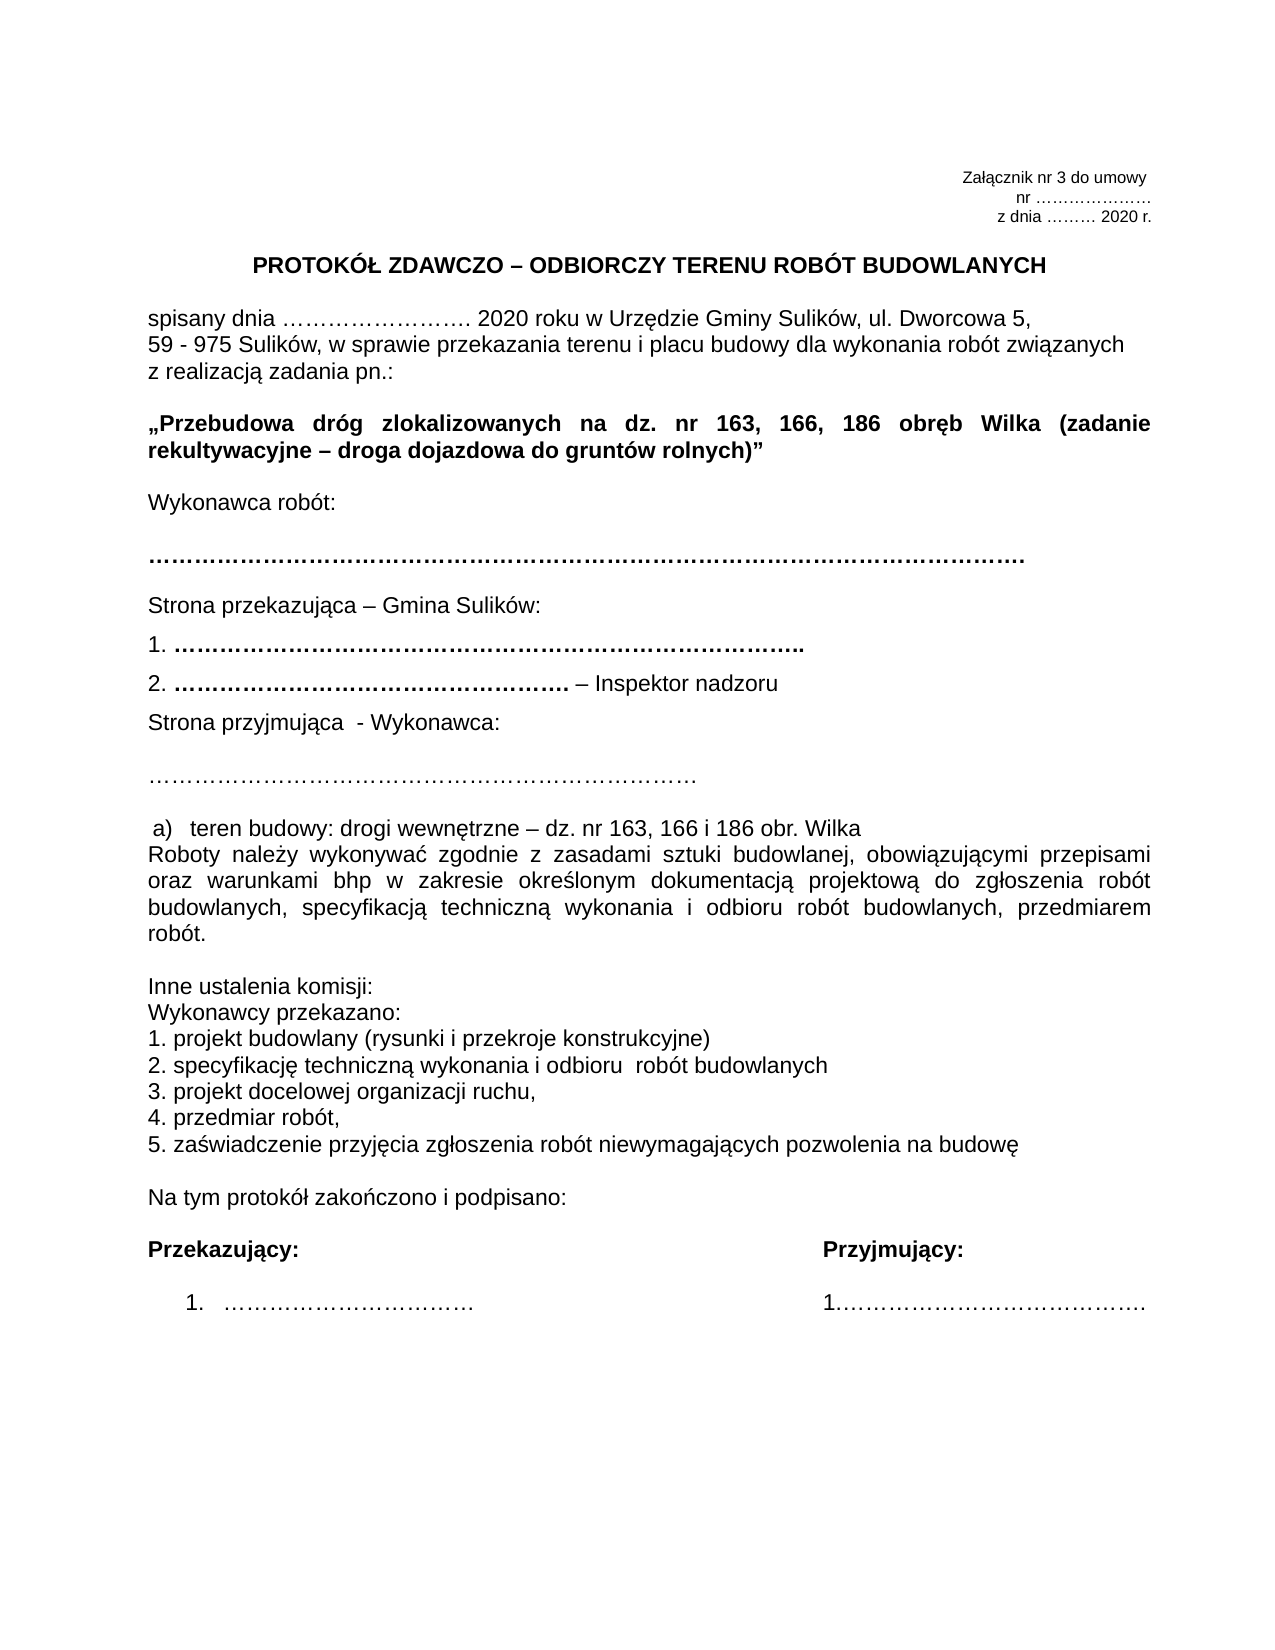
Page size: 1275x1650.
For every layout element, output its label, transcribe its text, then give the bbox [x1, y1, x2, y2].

text PROTOKÓŁ ZDAWCZO – ODBIORCZY TERENU ROBÓT BUDOWLANYCH [148, 252, 1152, 278]
text Strona przekazująca – Gmina Sulików: [148, 592, 1152, 619]
list …………………………… 1.…………………………………. [185, 1289, 1152, 1315]
text ……………………………………………………………………………………………………. [148, 542, 1152, 568]
text Strona przyjmująca - Wykonawca: [148, 709, 1152, 735]
text 5. zaświadczenie przyjęcia zgłoszenia robót niewymagających pozwolenia na budowę [148, 1131, 1152, 1157]
text 3. projekt docelowej organizacji ruchu, [148, 1078, 1152, 1104]
text „Przebudowa dróg zlokalizowanych na dz. nr 163, 166, 186 obręb Wilka (zadanie rekultywacyjne – droga dojazdowa do gruntów rolnych)” [148, 410, 1152, 463]
list z dnia ……… 2020 r. [298, 207, 1152, 226]
text Na tym protokół zakończono i podpisano: [148, 1183, 1152, 1210]
text 2. specyfikację techniczną wykonania i odbioru robót budowlanych [148, 1052, 1152, 1078]
text Wykonawcy przekazano: [148, 999, 1152, 1025]
text ……………………………………………………………… [148, 762, 1152, 788]
text Wykonawca robót: [148, 489, 1152, 516]
text 2. ……………………………………………. – Inspektor nadzoru [148, 670, 1152, 697]
list nr ………………… [298, 187, 1152, 207]
text 1. projekt budowlany (rysunki i przekroje konstrukcyjne) [148, 1025, 1152, 1052]
text Roboty należy wykonywać zgodnie z zasadami sztuki budowlanej, obowiązującymi przepisami oraz warunkami bhp w zakresie określonym dokumentacją projektową do zgłoszenia robót budowlanych, specyfikacją techniczną wykonania i odbioru robót budowlanych, przedmiarem robót. [148, 841, 1152, 946]
list teren budowy: drogi wewnętrzne – dz. nr 163, 166 i 186 obr. Wilka [152, 814, 1152, 841]
text 1. ……………………………………………………………………….. [148, 631, 1152, 658]
text Przekazujący: Przyjmujący: [148, 1236, 1152, 1262]
text 4. przedmiar robót, [148, 1104, 1152, 1131]
text spisany dnia ……………………. 2020 roku w Urzędzie Gminy Sulików, ul. Dworcowa 5, 59 - 975 Sulików, w sprawie przekazania terenu i placu budowy dla wykonania robót związanych z realizacją zadania pn.: [148, 305, 1152, 384]
text Załącznik nr 3 do umowy [148, 162, 1147, 187]
text Inne ustalenia komisji: [148, 973, 1152, 999]
